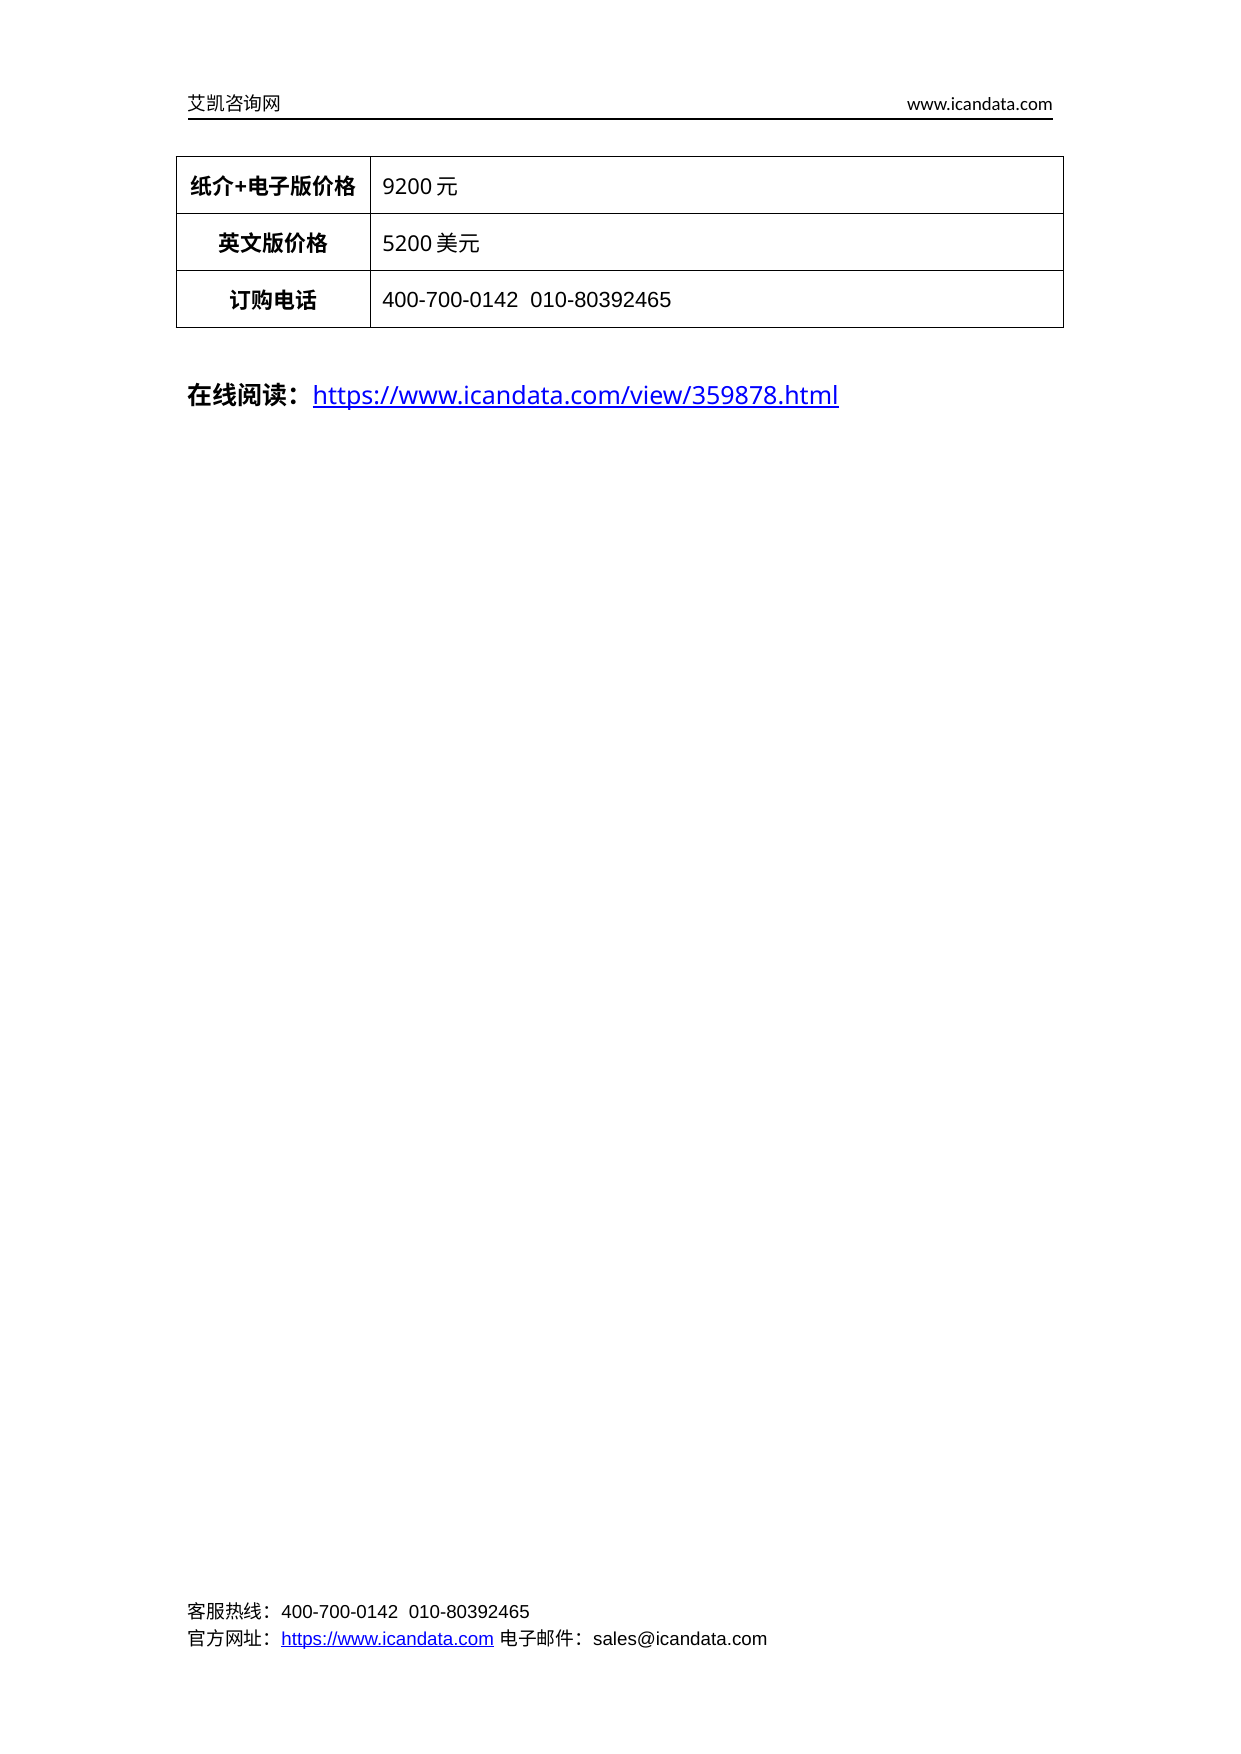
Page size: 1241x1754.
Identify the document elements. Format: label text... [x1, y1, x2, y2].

table_cell 400-700-0142 010-80392465 [371, 271, 1063, 327]
table_cell 5200美元 [371, 214, 1063, 270]
table_cell 纸介+电子版价格 [177, 157, 370, 213]
table_cell 英文版价格 [177, 214, 370, 270]
table_cell 订购电话 [177, 271, 370, 327]
table_cell 9200元 [371, 157, 1063, 213]
text 在线阅读：https://www.icandata.com/view/359878.html [187, 361, 1053, 426]
